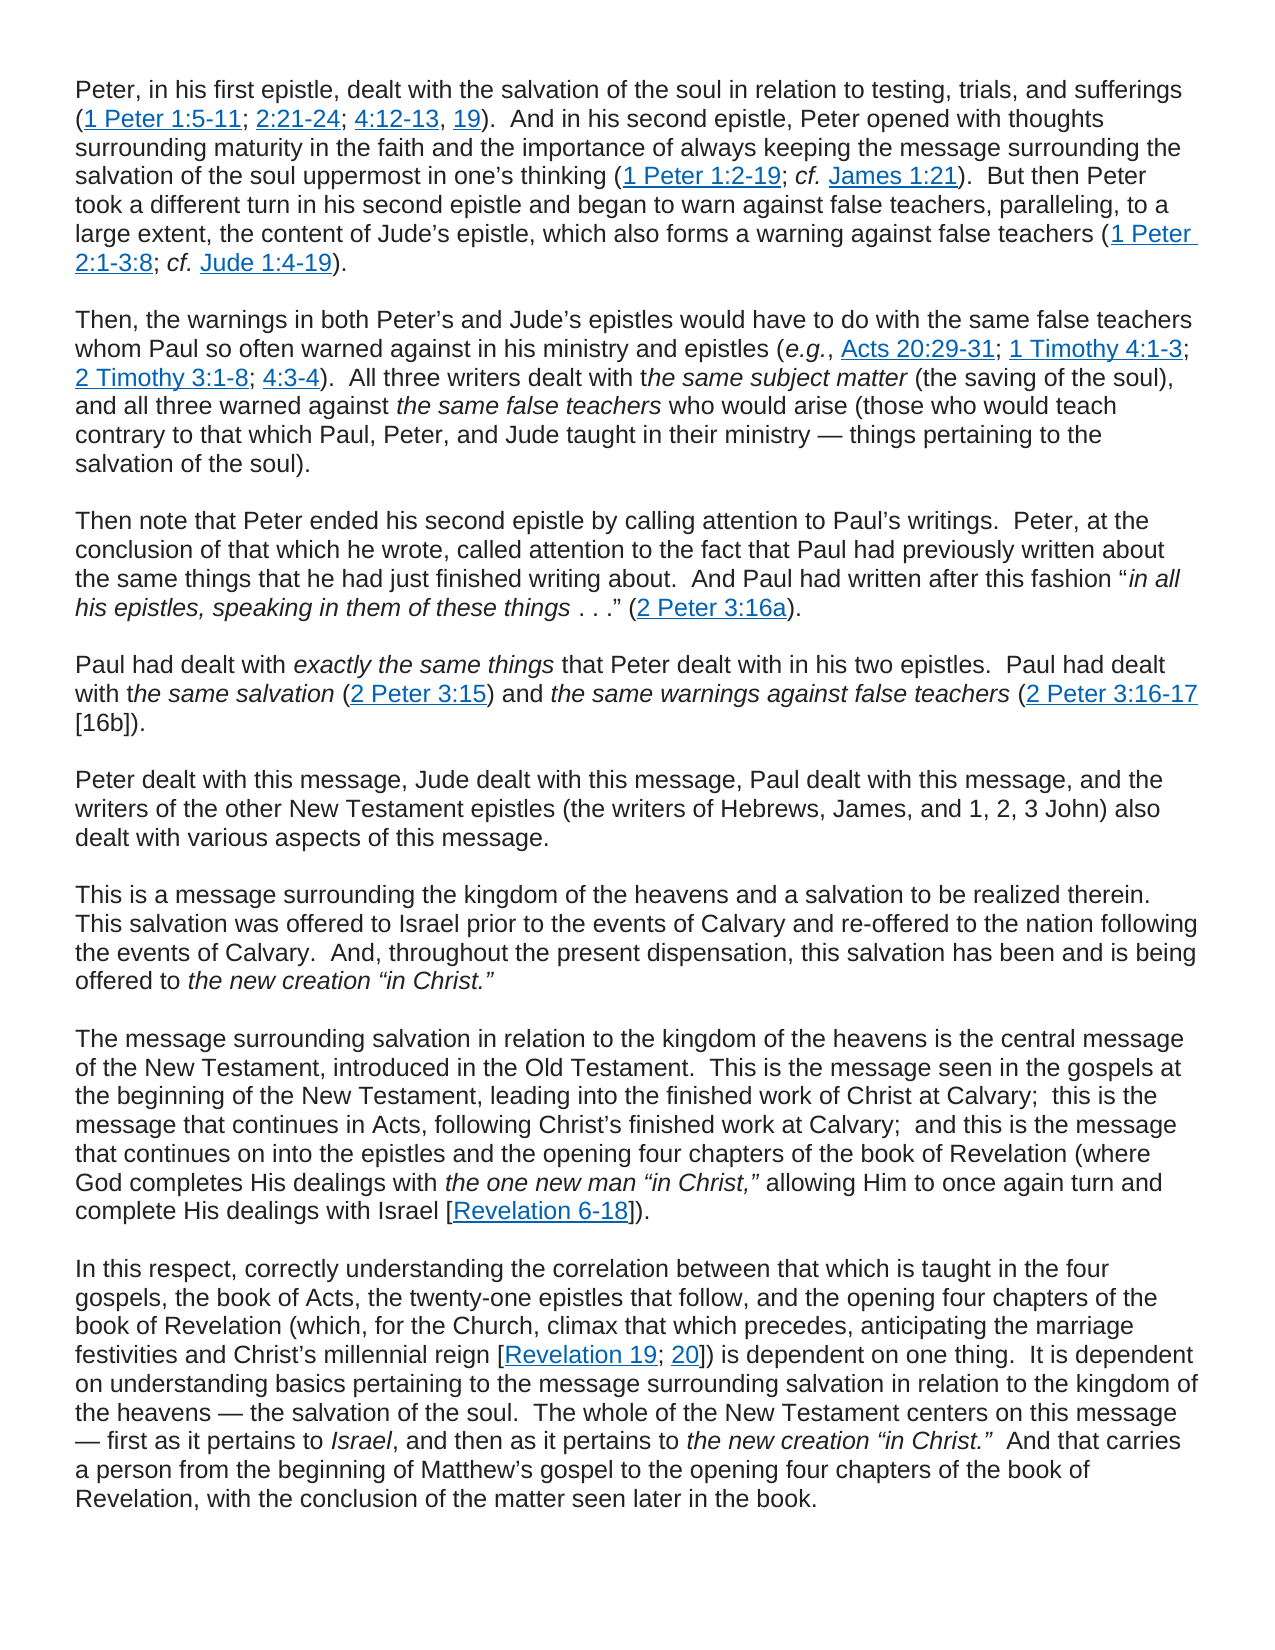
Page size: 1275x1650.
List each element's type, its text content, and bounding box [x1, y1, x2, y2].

text This is a message surrounding the kingdom of the heavens and a salvation to be realized therein. This salvation was offered to Israel prior to the events of Calvary and re-offered to the nation following the events of Calvary. And, throughout the present dispensation, this salvation has been and is being offered to the new creation “in Christ.” [75, 880, 1200, 995]
text In this respect, correctly understanding the correlation between that which is taught in the four gospels, the book of Acts, the twenty-one epistles that follow, and the opening four chapters of the book of Revelation (which, for the Church, climax that which precedes, anticipating the marriage festivities and Christ’s millennial reign [Revelation 19; 20]) is dependent on one thing. It is dependent on understanding basics pertaining to the message surrounding salvation in relation to the kingdom of the heavens — the salvation of the soul. The whole of the New Testament centers on this message — first as it pertains to Israel, and then as it pertains to the new creation “in Christ.” And that carries a person from the beginning of Matthew’s gospel to the opening four chapters of the book of Revelation, with the conclusion of the matter seen later in the book. [75, 1254, 1200, 1512]
text Peter dealt with this message, Jude dealt with this message, Paul dealt with this message, and the writers of the other New Testament epistles (the writers of Hebrews, James, and 1, 2, 3 John) also dealt with various aspects of this message. [75, 765, 1200, 851]
text Then note that Peter ended his second epistle by calling attention to Paul’s writings. Peter, at the conclusion of that which he wrote, called attention to the fact that Paul had previously written about the same things that he had just finished writing about. And Paul had written after this fashion “in all his epistles, speaking in them of these things . . .” (2 Peter 3:16a). [75, 506, 1200, 621]
text Then, the warnings in both Peter’s and Jude’s epistles would have to do with the same false teachers whom Paul so often warned against in his ministry and epistles (e.g., Acts 20:29-31; 1 Timothy 4:1-3; 2 Timothy 3:1-8; 4:3-4). All three writers dealt with the same subject matter (the saving of the soul), and all three warned against the same false teachers who would arise (those who would teach contrary to that which Paul, Peter, and Jude taught in their ministry — things pertaining to the salvation of the soul). [75, 305, 1200, 477]
text Paul had dealt with exactly the same things that Peter dealt with in his two epistles. Paul had dealt with the same salvation (2 Peter 3:15) and the same warnings against false teachers (2 Peter 3:16-17 [16b]). [75, 650, 1200, 736]
text Peter, in his first epistle, dealt with the salvation of the soul in relation to testing, trials, and sufferings (1 Peter 1:5-11; 2:21-24; 4:12-13, 19). And in his second epistle, Peter opened with thoughts surrounding maturity in the faith and the importance of always keeping the message surrounding the salvation of the soul uppermost in one’s thinking (1 Peter 1:2-19; cf. James 1:21). But then Peter took a different turn in his second epistle and began to warn against false teachers, paralleling, to a large extent, the content of Jude’s epistle, which also forms a warning against false teachers (1 Peter 2:1-3:8; cf. Jude 1:4-19). [75, 75, 1200, 276]
text The message surrounding salvation in relation to the kingdom of the heavens is the central message of the New Testament, introduced in the Old Testament. This is the message seen in the gospels at the beginning of the New Testament, leading into the finished work of Christ at Calvary; this is the message that continues in Acts, following Christ’s finished work at Calvary; and this is the message that continues on into the epistles and the opening four chapters of the book of Revelation (where God completes His dealings with the one new man “in Christ,” allowing Him to once again turn and complete His dealings with Israel [Revelation 6-18]). [75, 1024, 1200, 1225]
